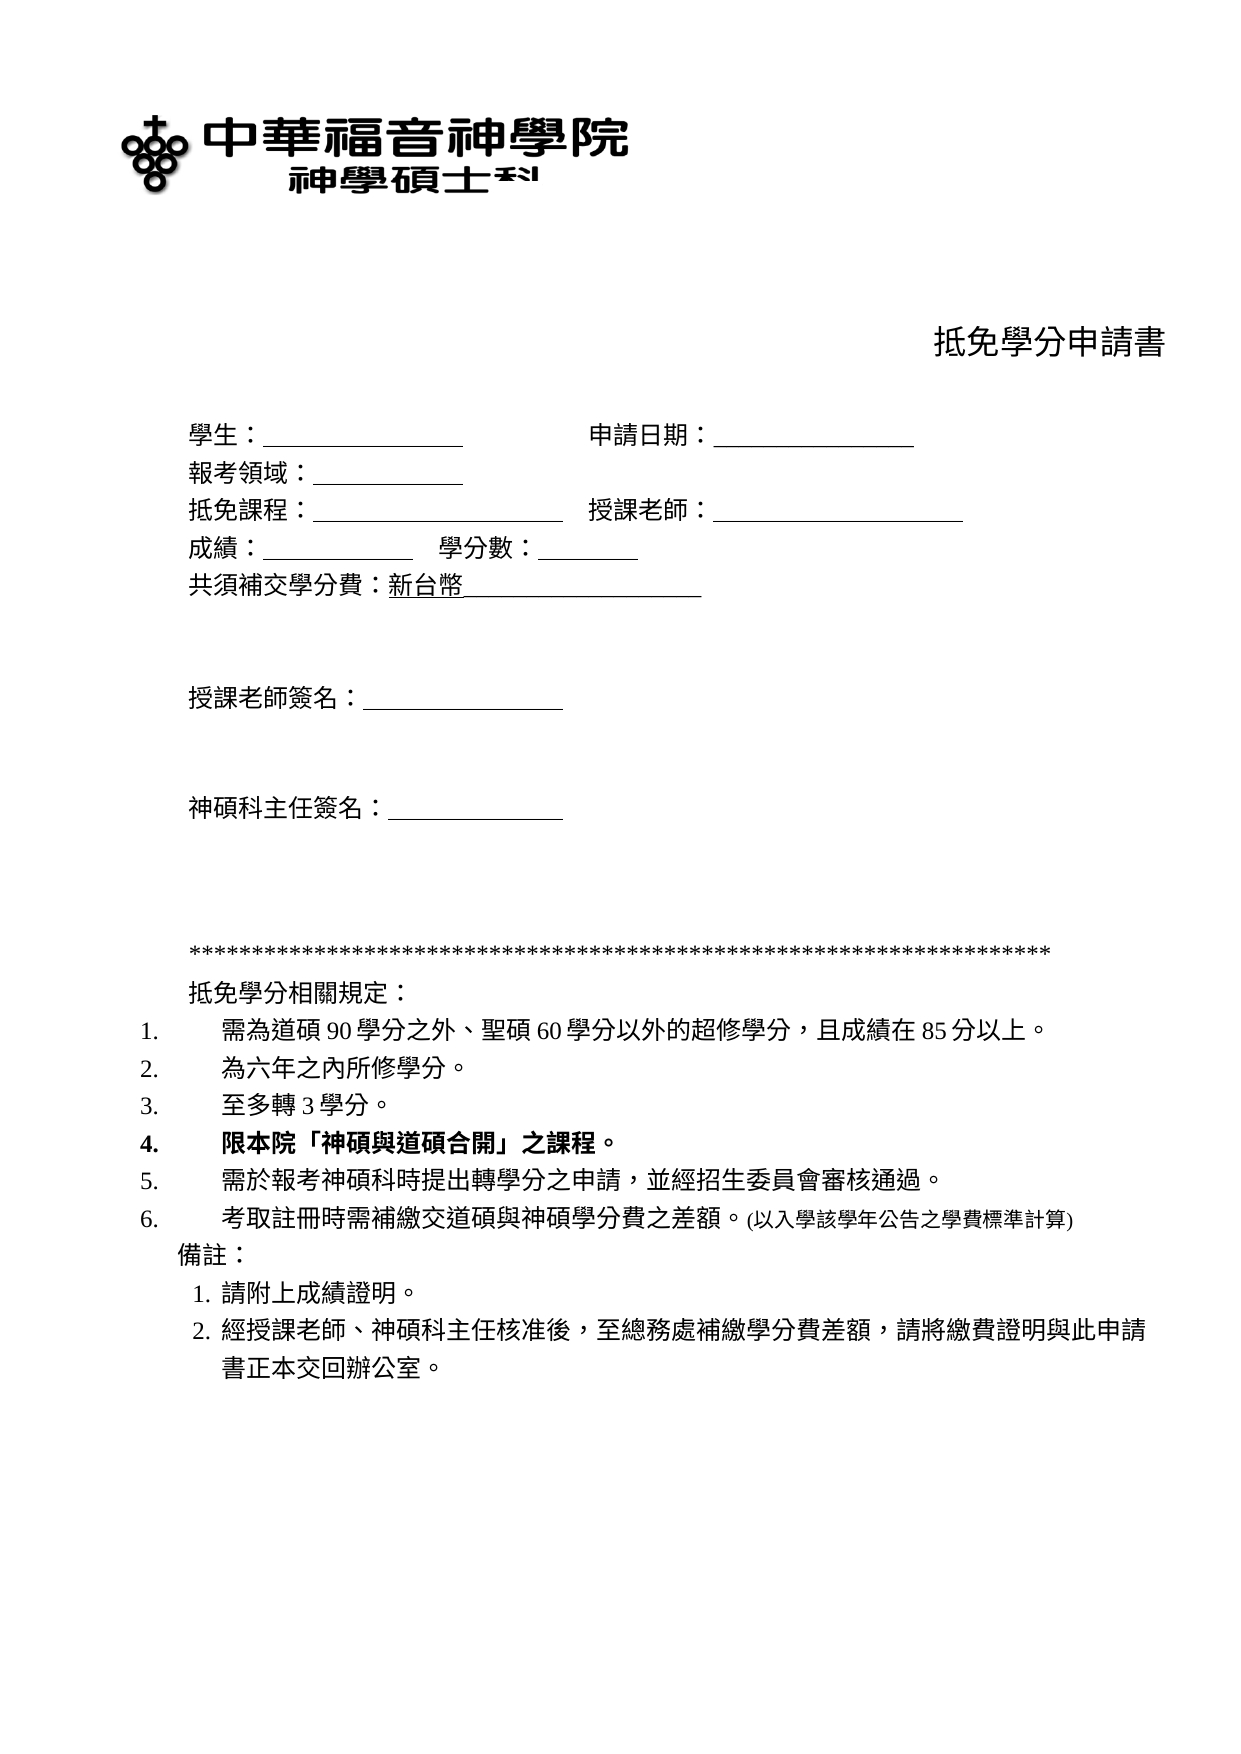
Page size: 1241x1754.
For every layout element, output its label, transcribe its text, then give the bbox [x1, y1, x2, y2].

list 請附上成績證明。 [192, 1272, 1167, 1310]
text 備註： [89, 1235, 1167, 1272]
text 授課老師簽名：＿＿＿＿＿＿＿＿ [139, 677, 1167, 715]
list 至多轉3學分。 [89, 1085, 1167, 1122]
list 考取註冊時需補繳交道碩與神碩學分費之差額。(以入學該學年公告之學費標準計算) [89, 1197, 1167, 1235]
list 限本院「神碩與道碩合開」之課程。 [89, 1122, 1167, 1160]
list 經授課老師、神碩科主任核准後，至總務處補繳學分費差額，請將繳費證明與此申請書正本交回辦公室。 [192, 1310, 1167, 1385]
text 成績：＿＿＿＿＿＿ 學分數：＿＿＿＿ [139, 527, 1167, 565]
text 共須補交學分費：新台幣___________________ [139, 565, 1167, 602]
text 抵免學分相關規定： [153, 972, 1167, 1010]
text 抵免學分申請書 [89, 302, 1167, 377]
text 報考領域：＿＿＿＿＿＿ [139, 452, 1167, 490]
list 需為道碩90學分之外、聖碩60學分以外的超修學分，且成績在85分以上。 [89, 1010, 1167, 1047]
list 需於報考神碩科時提出轉學分之申請，並經招生委員會審核通過。 [89, 1160, 1167, 1197]
text ********************************************************************* [139, 935, 1167, 972]
text 學生：＿＿＿＿＿＿＿＿ 申請日期：________________ [139, 415, 1167, 452]
picture [113, 115, 638, 196]
text 神碩科主任簽名：＿＿＿＿＿＿＿ [139, 787, 1167, 825]
text 抵免課程：＿＿＿＿＿＿＿＿＿＿ 授課老師：＿＿＿＿＿＿＿＿＿＿ [139, 490, 1167, 527]
list 為六年之內所修學分。 [89, 1047, 1167, 1085]
